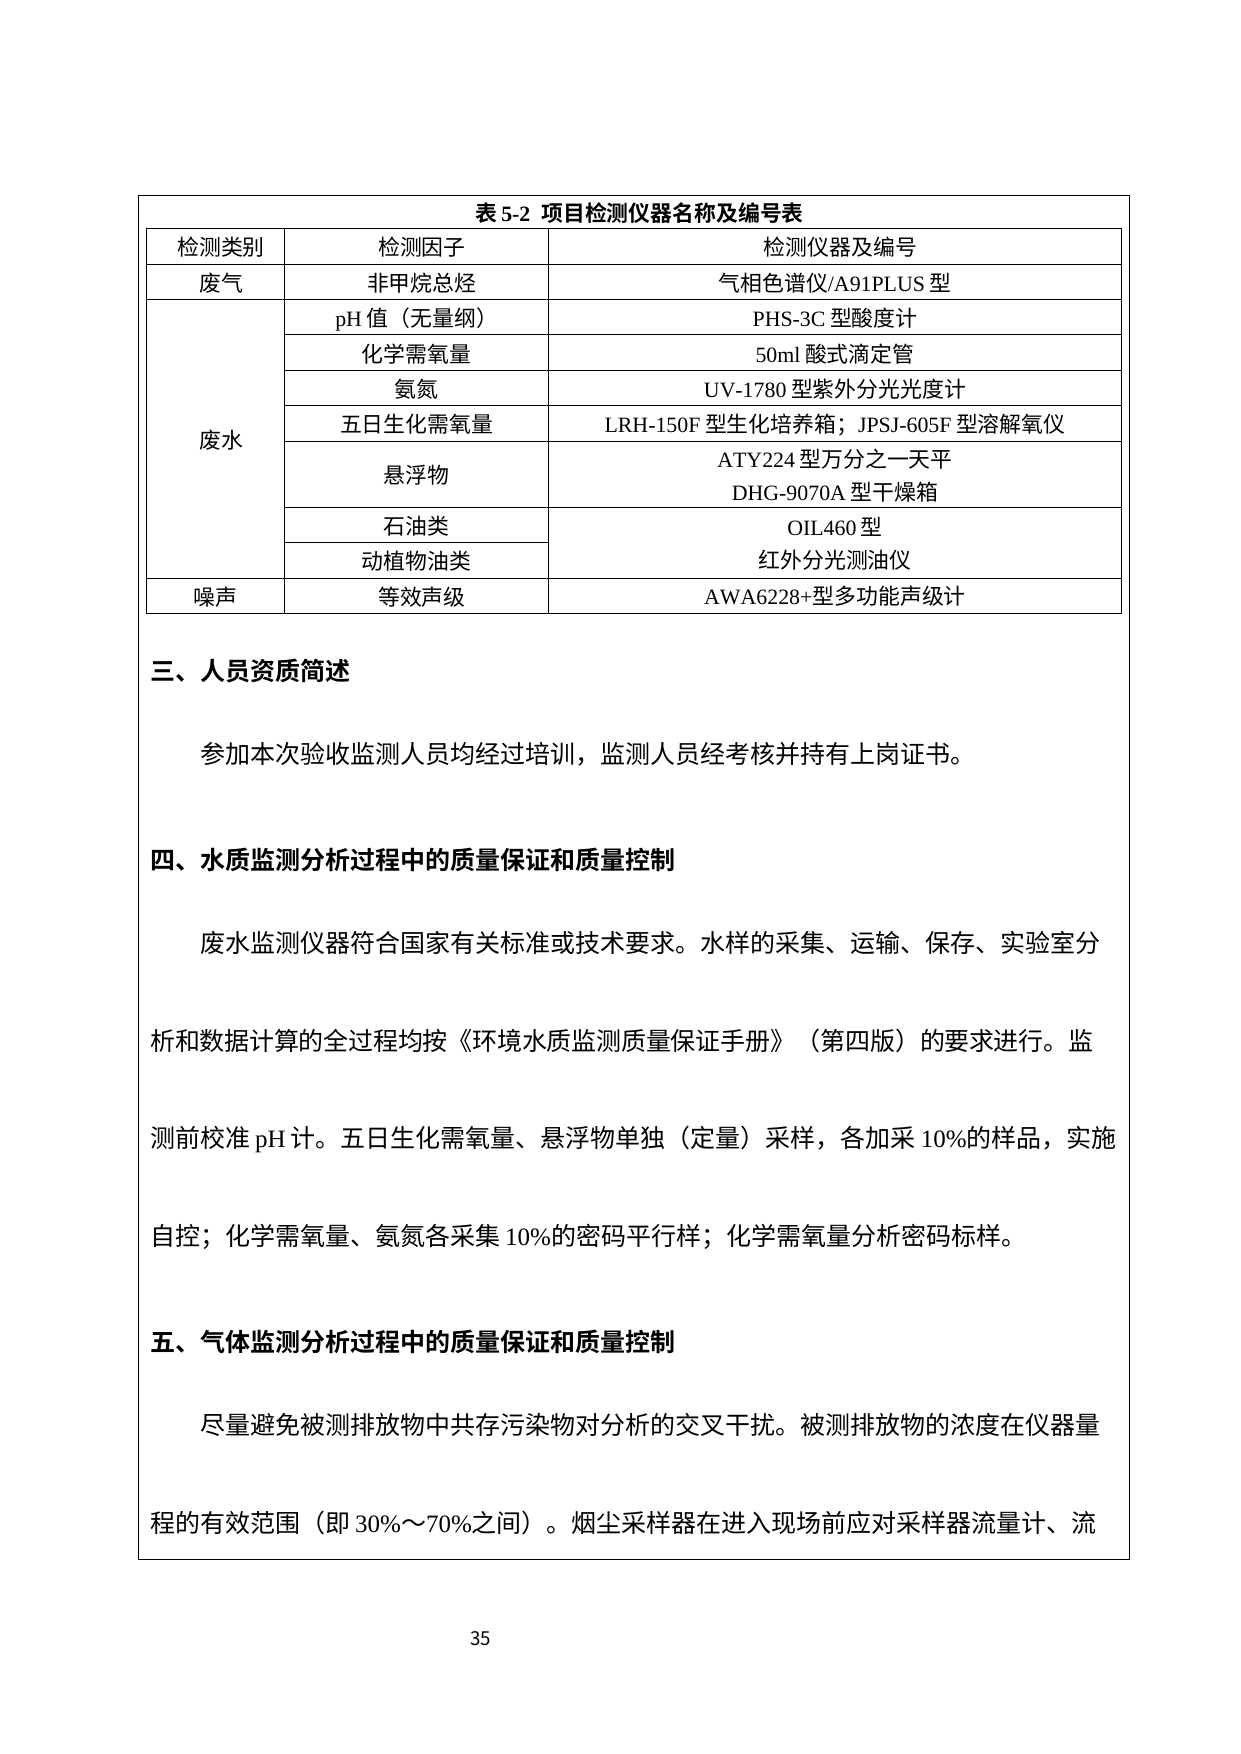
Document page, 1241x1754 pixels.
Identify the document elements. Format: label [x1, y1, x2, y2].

table_header [139, 196, 1129, 1558]
